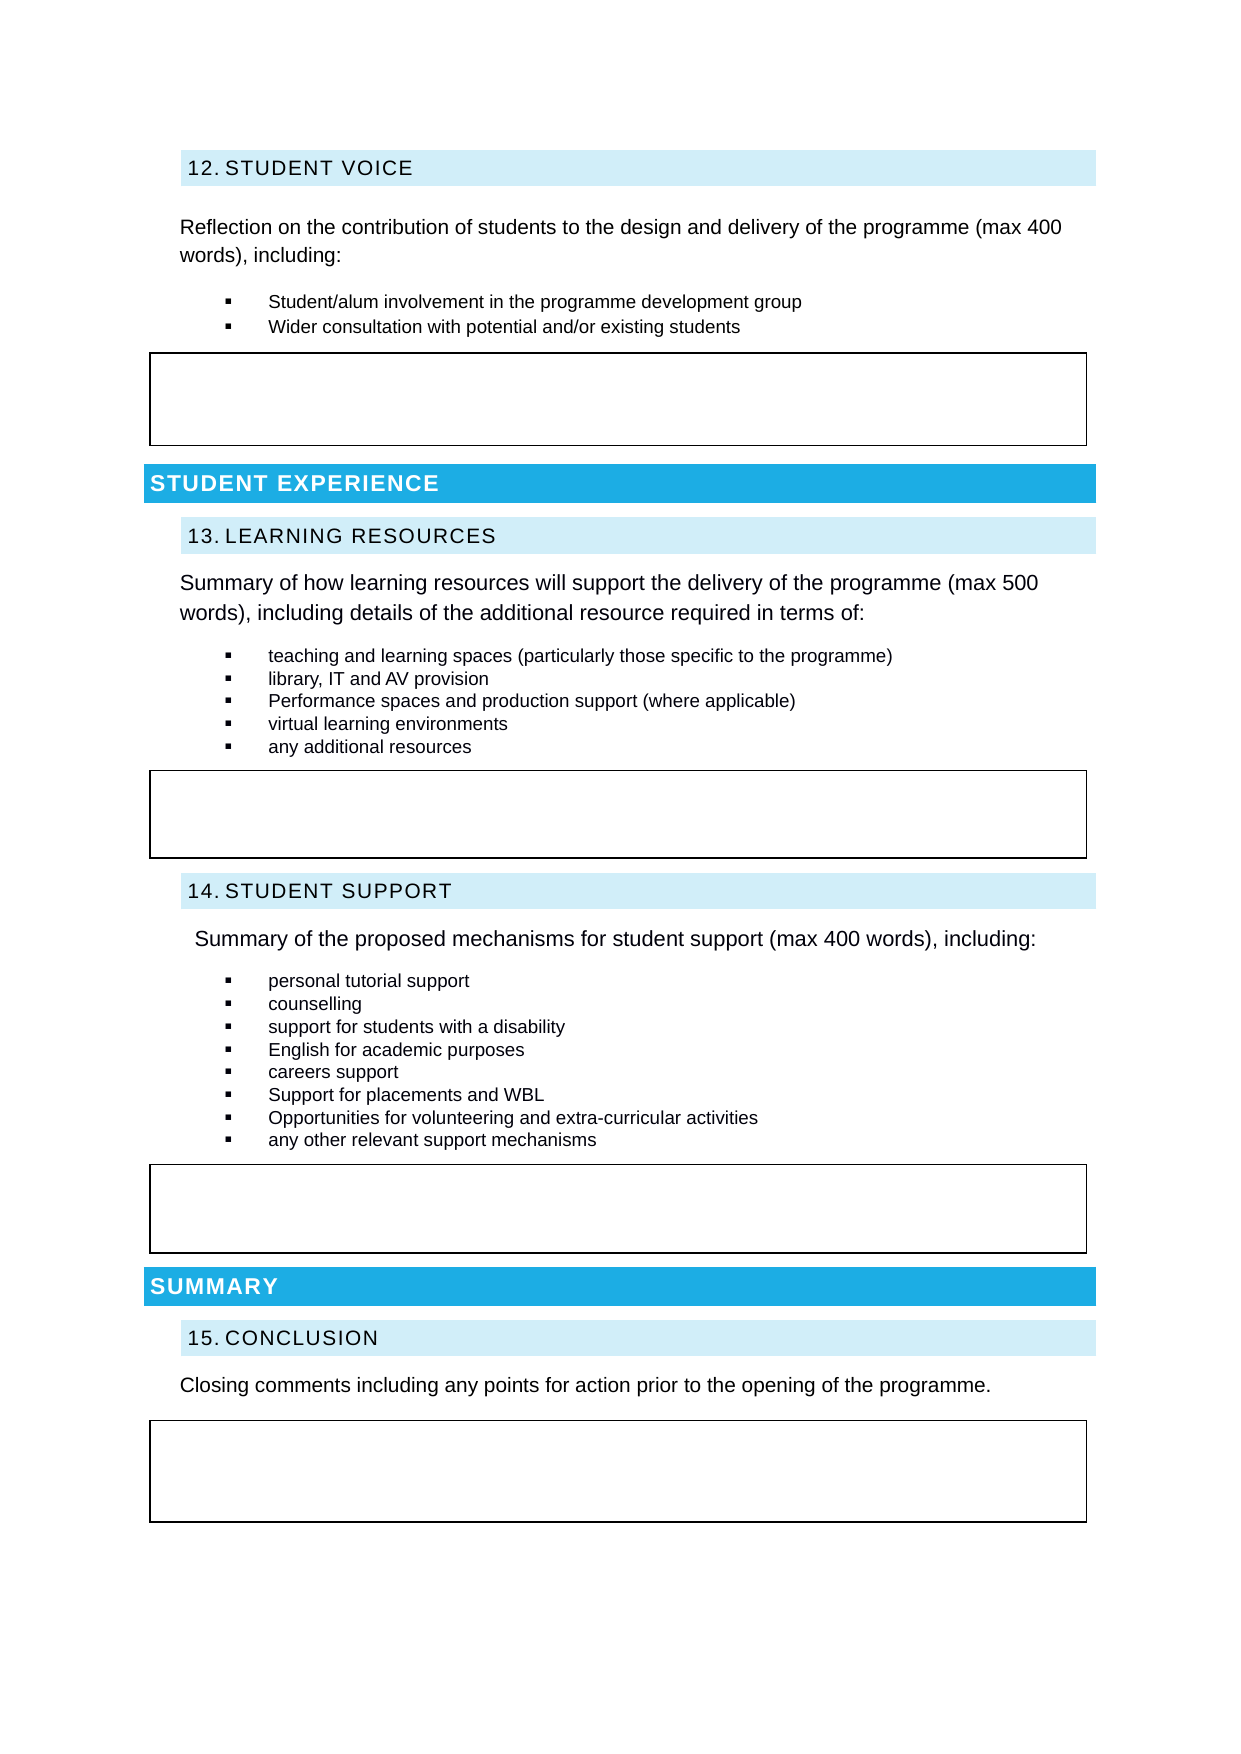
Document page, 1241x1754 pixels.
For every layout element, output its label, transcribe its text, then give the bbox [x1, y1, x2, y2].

subtitle conclusion [188, 1326, 1090, 1350]
subtitle Student voice [188, 156, 1090, 180]
list library, IT and AV provision [224, 667, 1090, 689]
list any other relevant support mechanisms [224, 1129, 1090, 1151]
list Performance spaces and production support (where applicable) [224, 690, 1090, 712]
list counselling [224, 993, 1090, 1015]
list any additional resources [224, 736, 1090, 757]
text Closing comments including any points for action prior to the opening of the programme. [179, 1372, 1090, 1396]
text Reflection on the contribution of students to the design and delivery of the programme (max 400 words), including: [179, 215, 1090, 266]
list teaching and learning spaces (particularly those specific to the programme) [224, 645, 1090, 666]
list Support for placements and WBL [224, 1084, 1090, 1106]
list careers support [224, 1061, 1090, 1083]
list support for students with a disability [224, 1016, 1090, 1037]
subtitle Student support [188, 879, 1090, 903]
text Summary of how learning resources will support the delivery of the programme (max 500 words), including details of the additional resource required in terms of: [179, 570, 1090, 625]
list English for academic purposes [224, 1038, 1090, 1060]
subtitle Student Experience [150, 470, 1090, 497]
list personal tutorial support [224, 970, 1090, 992]
subtitle Learning resources [188, 524, 1090, 547]
list virtual learning environments [224, 713, 1090, 734]
list Student/alum involvement in the programme development group [224, 291, 1090, 312]
text Summary of the proposed mechanisms for student support (max 400 words), including: [194, 926, 1090, 951]
list Opportunities for volunteering and extra-curricular activities [224, 1107, 1090, 1128]
subtitle Summary [150, 1273, 1090, 1299]
list Wider consultation with potential and/or existing students [224, 316, 1090, 337]
